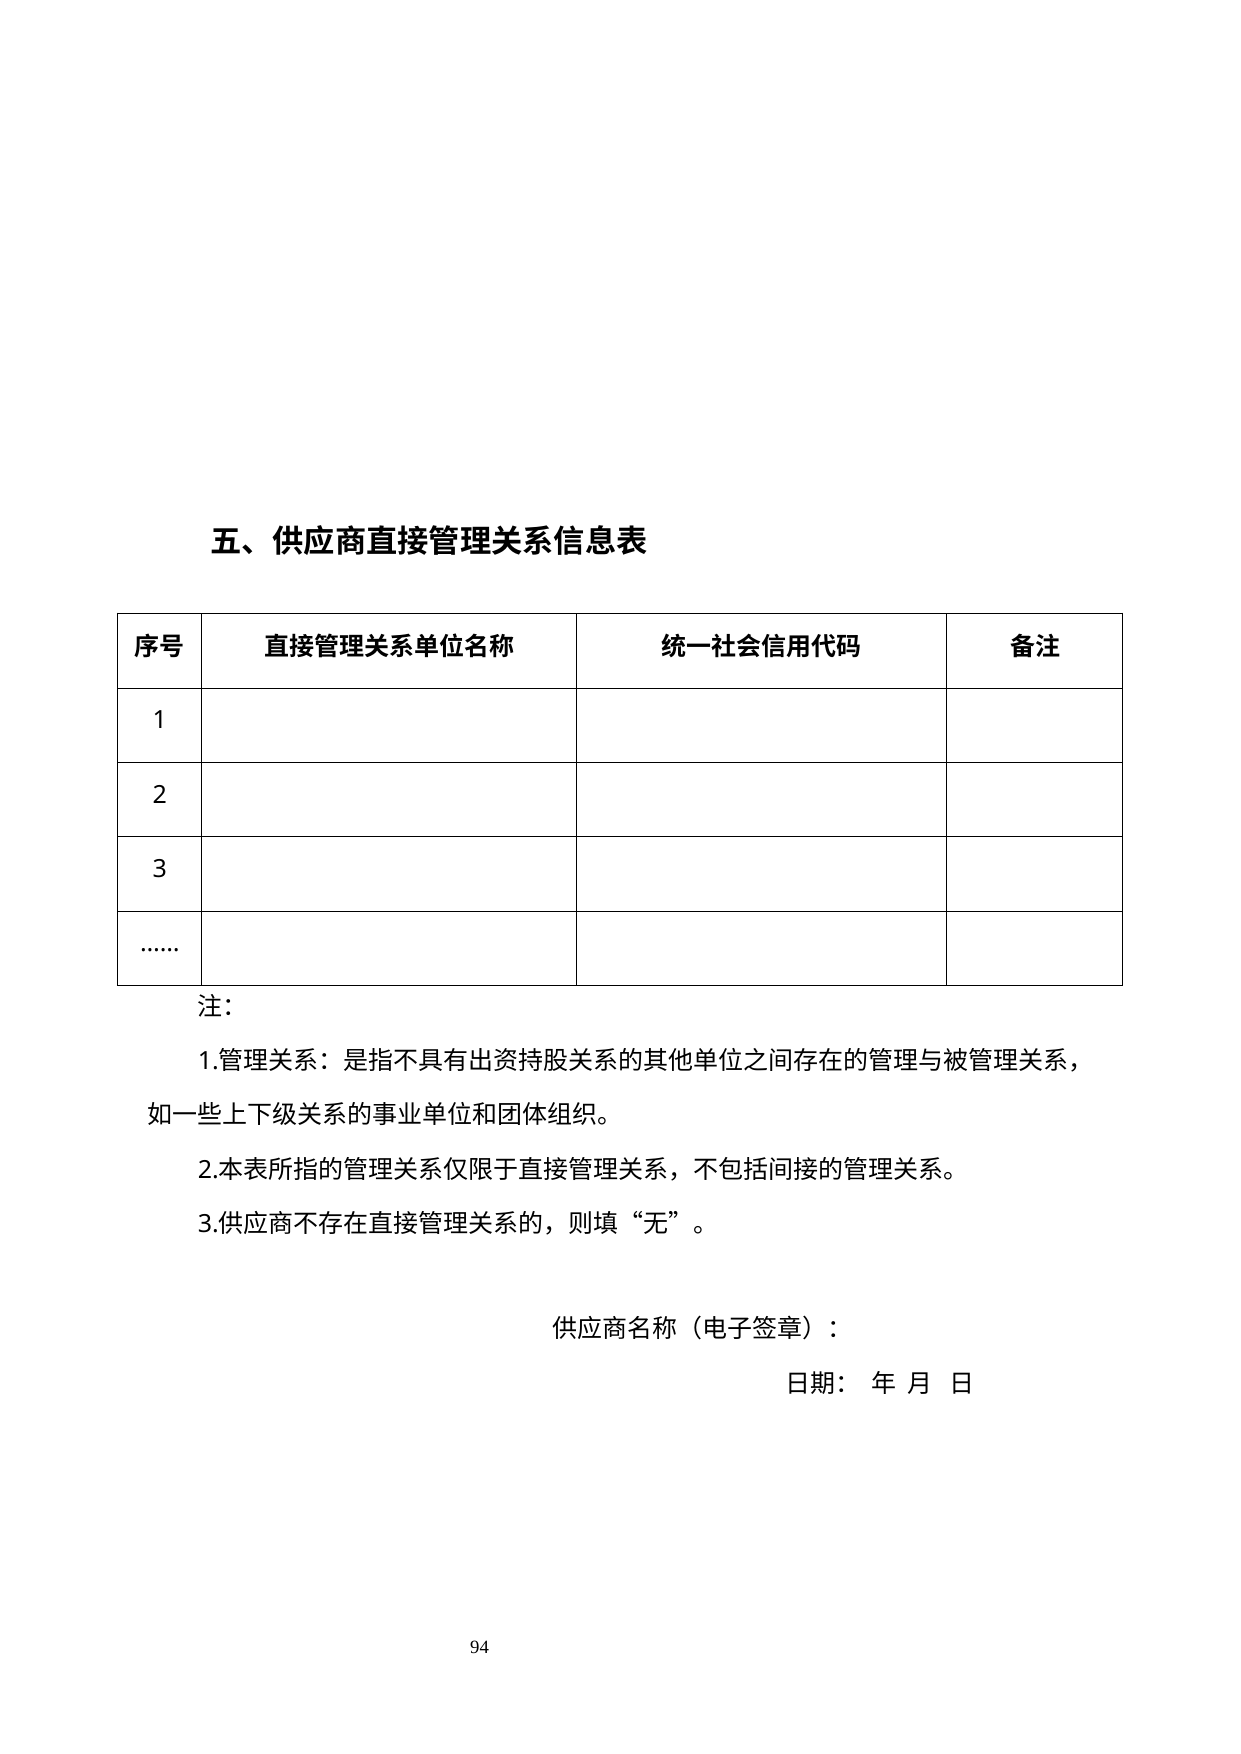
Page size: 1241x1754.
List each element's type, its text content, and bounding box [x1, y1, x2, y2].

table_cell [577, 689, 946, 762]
text 1.管理关系：是指不具有出资持股关系的其他单位之间存在的管理与被管理关系，如一些上下级关系的事业单位和团体组织。 [148, 1040, 1093, 1131]
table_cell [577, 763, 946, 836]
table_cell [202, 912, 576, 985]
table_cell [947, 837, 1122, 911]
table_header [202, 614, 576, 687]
text 五、供应商直接管理关系信息表 [148, 516, 1093, 562]
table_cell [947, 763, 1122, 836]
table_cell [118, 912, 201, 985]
text 日期： 年 月 日六、资格声明函 [148, 1363, 1093, 1399]
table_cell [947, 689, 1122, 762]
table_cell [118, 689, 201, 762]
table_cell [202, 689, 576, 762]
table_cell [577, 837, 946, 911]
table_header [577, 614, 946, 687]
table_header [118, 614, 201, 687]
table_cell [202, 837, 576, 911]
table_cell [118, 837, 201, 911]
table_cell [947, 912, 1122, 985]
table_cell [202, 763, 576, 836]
text 2.本表所指的管理关系仅限于直接管理关系，不包括间接的管理关系。 [148, 1149, 1093, 1185]
text 供应商名称（电子签章）： [552, 1309, 1093, 1345]
text 3.供应商不存在直接管理关系的，则填“无”。 [148, 1203, 1093, 1240]
text 注： [148, 986, 1093, 1022]
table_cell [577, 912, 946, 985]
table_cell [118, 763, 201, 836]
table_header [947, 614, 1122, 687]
